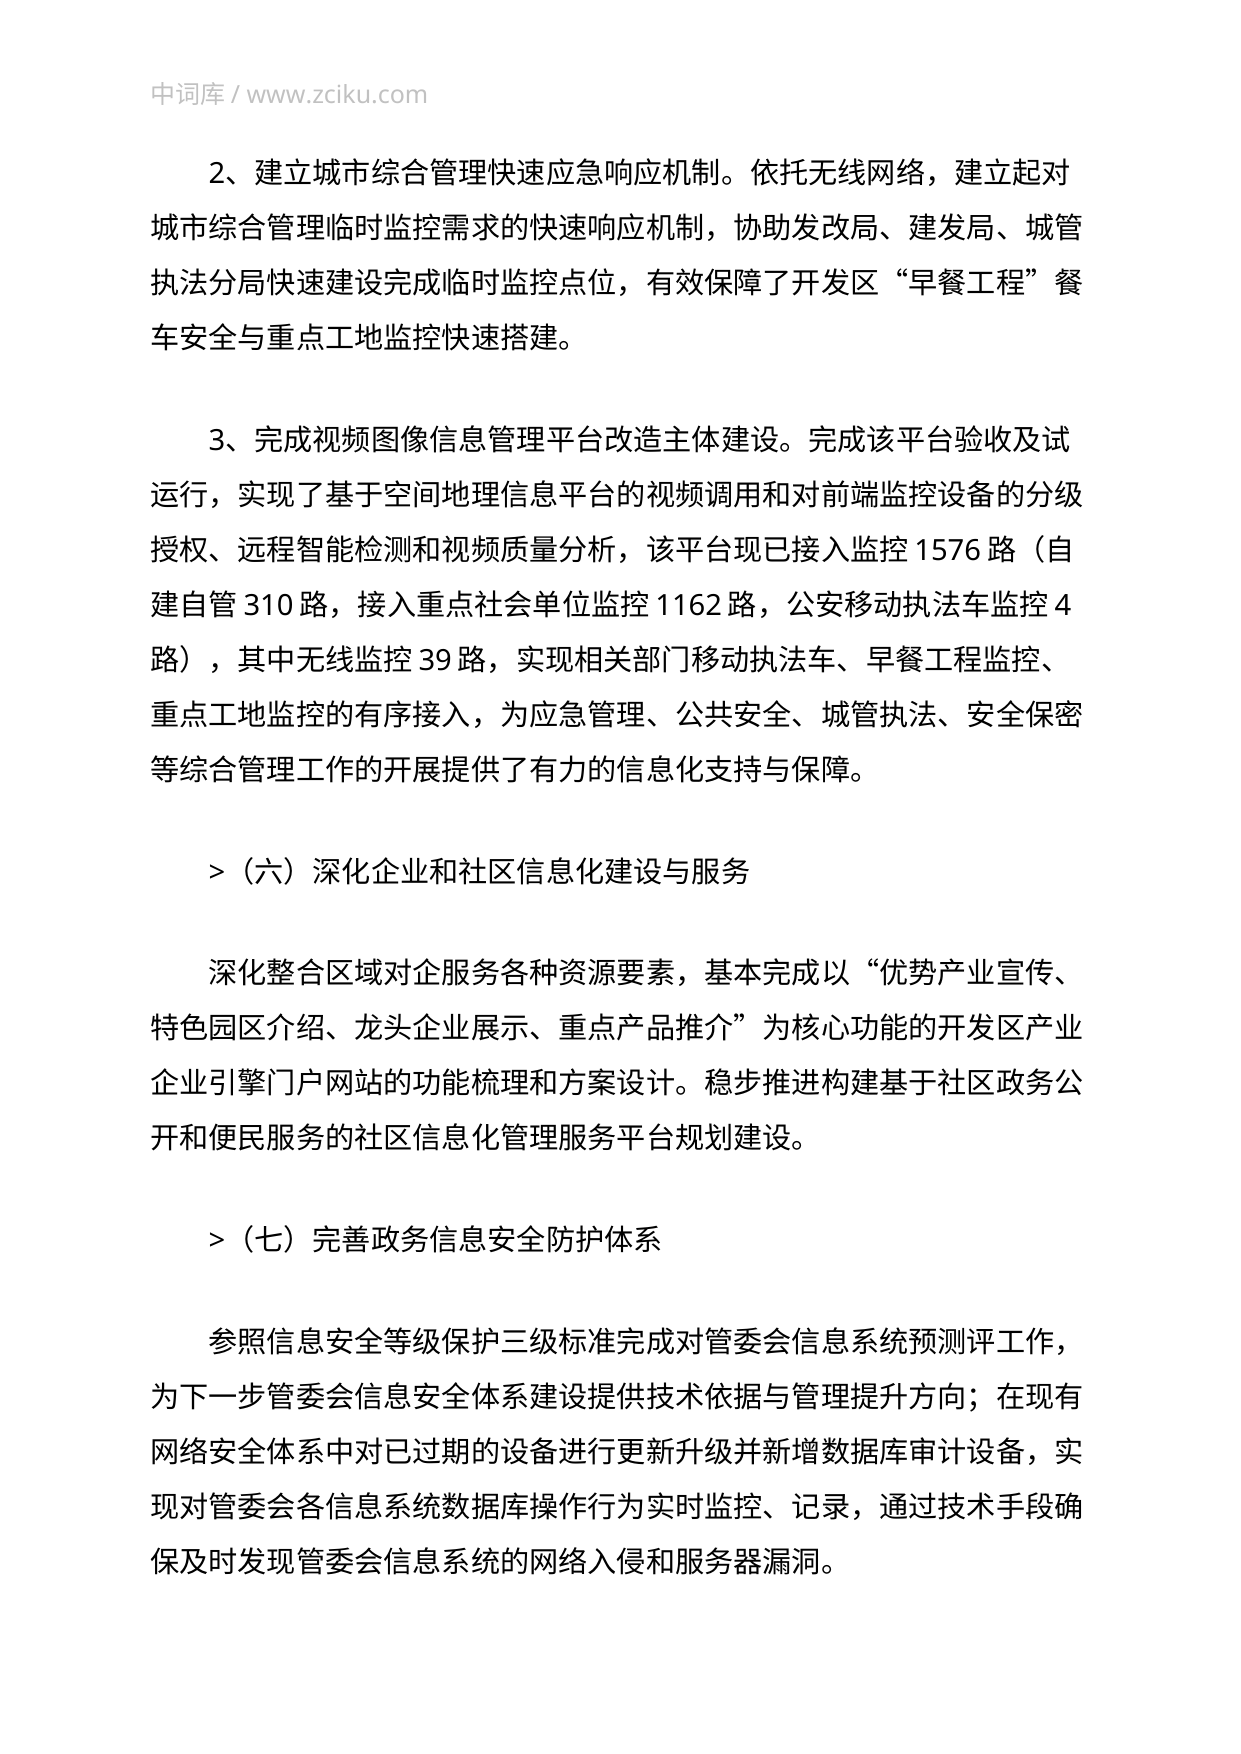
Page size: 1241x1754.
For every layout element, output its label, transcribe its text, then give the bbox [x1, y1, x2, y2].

text >（六）深化企业和社区信息化建设与服务 [150, 848, 1090, 891]
text 2、建立城市综合管理快速应急响应机制。依托无线网络，建立起对城市综合管理临时监控需求的快速响应机制，协助发改局、建发局、城管执法分局快速建设完成临时监控点位，有效保障了开发区“早餐工程”餐车安全与重点工地监控快速搭建。 [150, 150, 1090, 357]
text 深化整合区域对企服务各种资源要素，基本完成以“优势产业宣传、特色园区介绍、龙头企业展示、重点产品推介”为核心功能的开发区产业企业引擎门户网站的功能梳理和方案设计。稳步推进构建基于社区政务公开和便民服务的社区信息化管理服务平台规划建设。 [150, 950, 1090, 1157]
text >（七）完善政务信息安全防护体系 [150, 1217, 1090, 1259]
text 3、完成视频图像信息管理平台改造主体建设。完成该平台验收及试运行，实现了基于空间地理信息平台的视频调用和对前端监控设备的分级授权、远程智能检测和视频质量分析，该平台现已接入监控1576路（自建自管310路，接入重点社会单位监控1162路，公安移动执法车监控4路），其中无线监控39路，实现相关部门移动执法车、早餐工程监控、重点工地监控的有序接入，为应急管理、公共安全、城管执法、安全保密等综合管理工作的开展提供了有力的信息化支持与保障。 [150, 417, 1090, 789]
text 参照信息安全等级保护三级标准完成对管委会信息系统预测评工作，为下一步管委会信息安全体系建设提供技术依据与管理提升方向；在现有网络安全体系中对已过期的设备进行更新升级并新增数据库审计设备，实现对管委会各信息系统数据库操作行为实时监控、记录，通过技术手段确保及时发现管委会信息系统的网络入侵和服务器漏洞。 [150, 1318, 1090, 1580]
